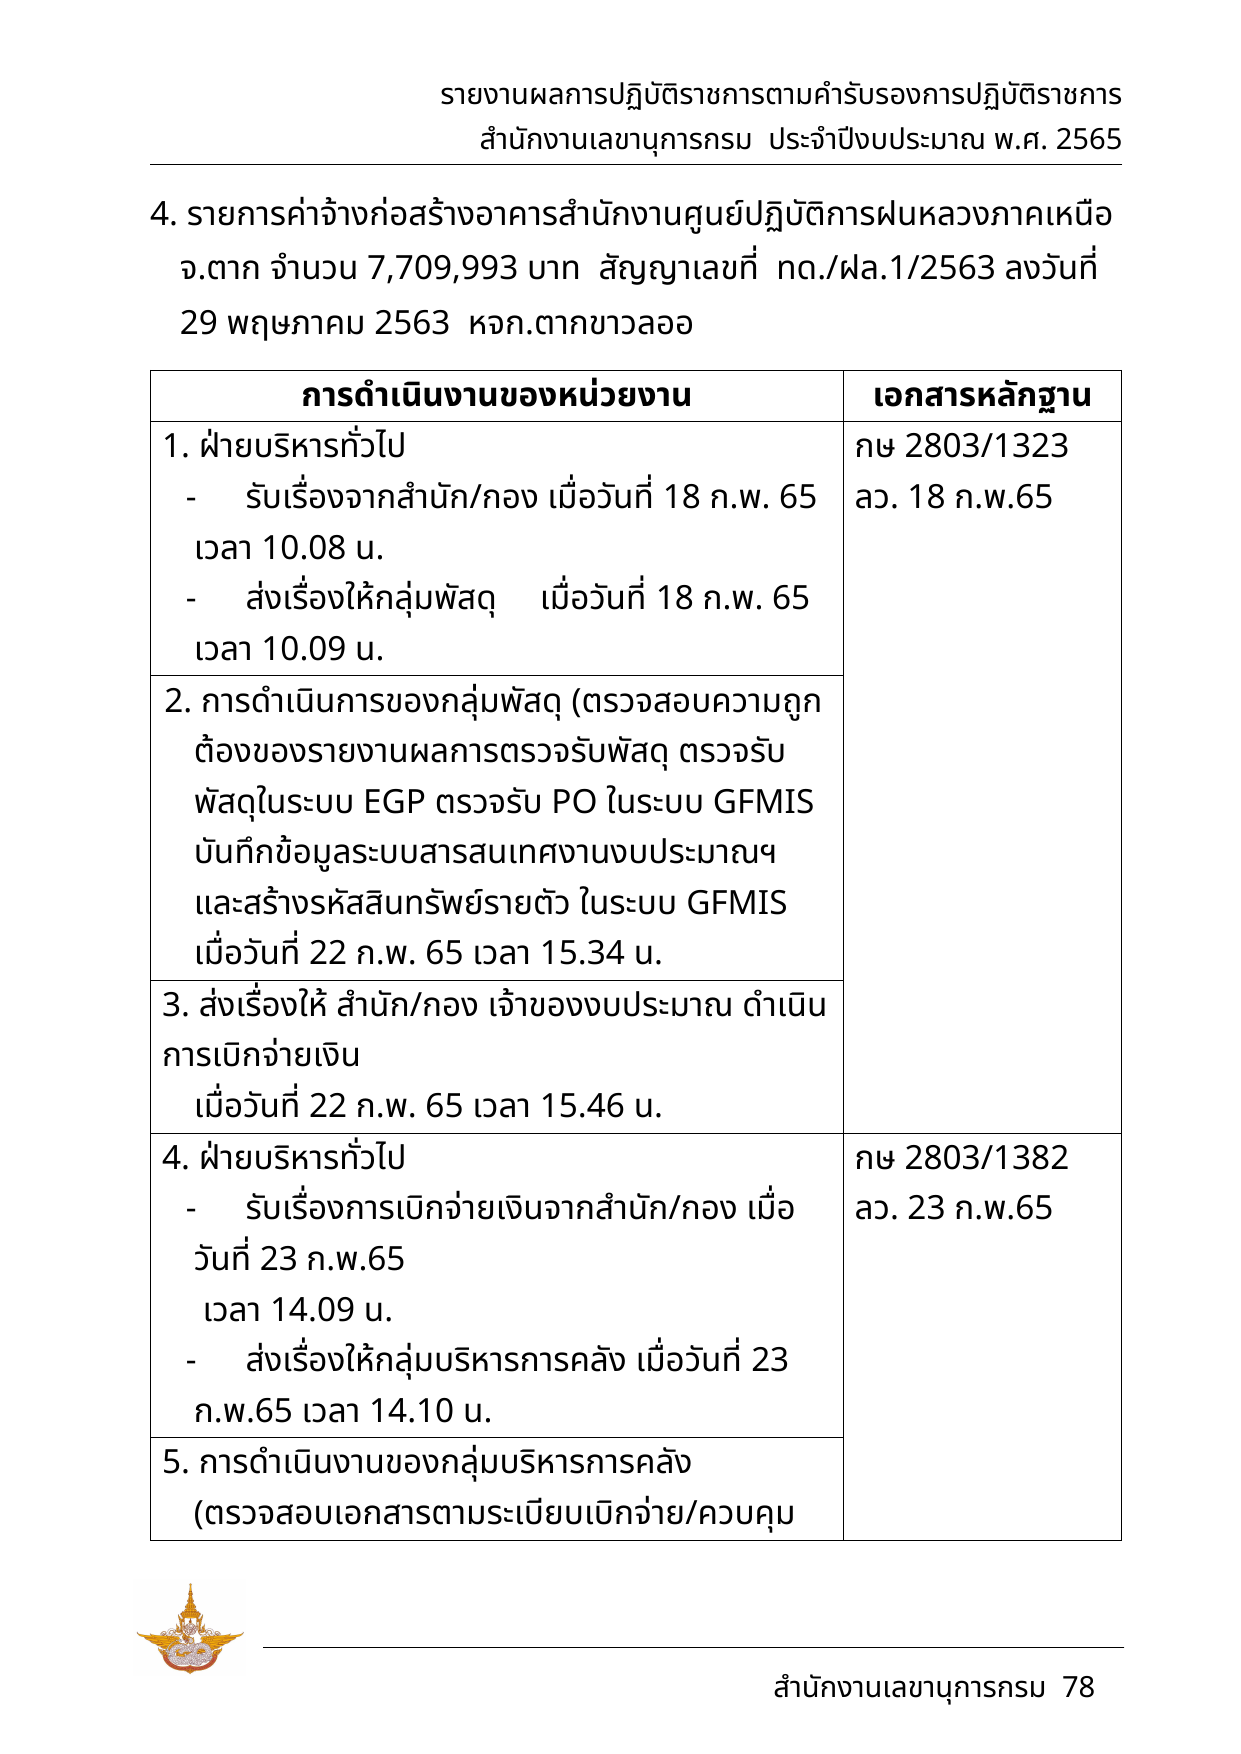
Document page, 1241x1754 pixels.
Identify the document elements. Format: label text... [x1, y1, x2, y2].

table_cell 3. ส่งเรื่องให้ สำนัก/กอง เจ้าของงบประมาณ ดำเนินการเบิกจ่ายเงิน เมื่อวันที่ 22 ก.พ. 65 เวลา 15.46 น. [151, 981, 843, 1132]
table_cell 2. การดำเนินการของกลุ่มพัสดุ (ตรวจสอบความถูกต้องของรายงานผลการตรวจรับพัสดุ ตรวจรับพัสดุในระบบ EGP ตรวจรับ PO ในระบบ GFMIS บันทึกข้อมูลระบบสารสนเทศงานงบประมาณฯ และสร้างรหัสสินทรัพย์รายตัว ในระบบ GFMIS เมื่อวันที่ 22 ก.พ. 65 เวลา 15.34 น. [151, 676, 843, 980]
table_cell กษ 2803/1382 ลว. 23 ก.พ.65 [844, 1134, 1121, 1539]
picture [132, 1579, 247, 1676]
table_cell 1. ฝ่ายบริหารทั่วไป รับเรื่องจากสำนัก/กอง เมื่อวันที่ 18 ก.พ. 65 เวลา 10.08 น. ส่งเรื่องให้กลุ่มพัสดุ เมื่อวันที่ 18 ก.พ. 65 เวลา 10.09 น. [151, 422, 843, 675]
table_cell 4. ฝ่ายบริหารทั่วไป รับเรื่องการเบิกจ่ายเงินจากสำนัก/กอง เมื่อวันที่ 23 ก.พ.65 เวลา 14.09 น. ส่งเรื่องให้กลุ่มบริหารการคลัง เมื่อวันที่ 23 ก.พ.65 เวลา 14.10 น. [151, 1134, 843, 1437]
table_header เอกสารหลักฐาน [844, 371, 1121, 421]
text 4. รายการค่าจ้างก่อสร้างอาคารสำนักงานศูนย์ปฏิบัติการฝนหลวงภาคเหนือ จ.ตาก จำนวน 7,709,993 บาท สัญญาเลขที่ ทด./ฝล.1/2563 ลงวันที่ 29 พฤษภาคม 2563 หจก.ตากขาวลออ [150, 189, 1122, 349]
table_header การดำเนินงานของหน่วยงาน [151, 371, 843, 421]
table_cell กษ 2803/1323 ลว. 18 ก.พ.65 [844, 422, 1121, 1132]
